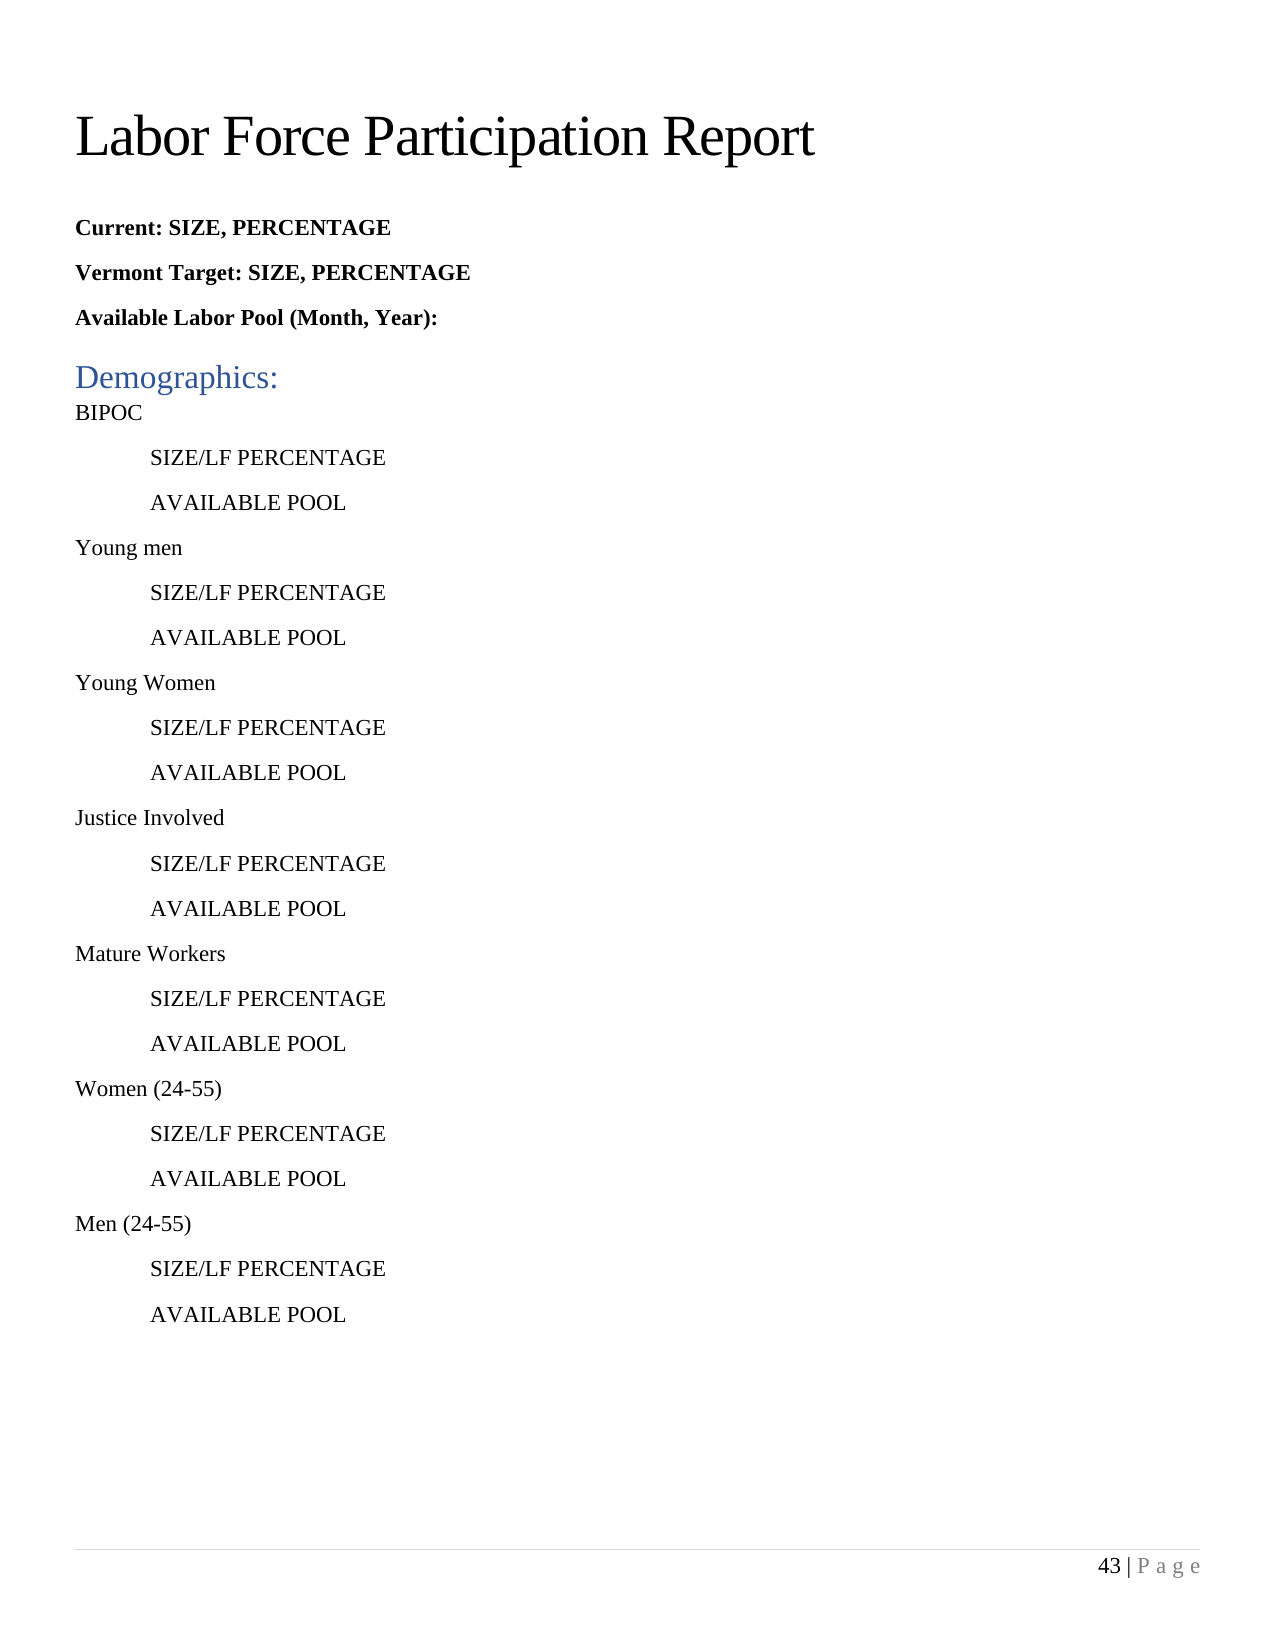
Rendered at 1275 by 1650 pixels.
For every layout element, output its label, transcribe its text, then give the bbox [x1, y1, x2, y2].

text SIZE/LF PERCENTAGE [75, 579, 1200, 605]
text BIPOC [75, 398, 1200, 425]
text Vermont Target: SIZE, PERCENTAGE [75, 259, 1200, 285]
text SIZE/LF PERCENTAGE [75, 849, 1200, 876]
text SIZE/LF PERCENTAGE [150, 1120, 1200, 1147]
text Young Women [75, 669, 1200, 696]
text Mature Workers [75, 940, 1200, 966]
text Justice Involved [75, 804, 1200, 831]
text Men (24-55) [75, 1210, 1200, 1237]
text SIZE/LF PERCENTAGE [150, 714, 1200, 741]
text SIZE/LF PERCENTAGE [75, 444, 1200, 470]
text AVAILABLE POOL [75, 1165, 1200, 1192]
text Available Labor Pool (Month, Year): [75, 304, 1200, 330]
text Women (24-55) [75, 1075, 1200, 1101]
text AVAILABLE POOL [75, 895, 1200, 921]
text AVAILABLE POOL [75, 489, 1200, 515]
text AVAILABLE POOL [75, 624, 1200, 650]
text Young men [75, 534, 1200, 560]
text SIZE/LF PERCENTAGE [150, 985, 1200, 1011]
text Labor Force Participation Report [75, 101, 1200, 168]
text AVAILABLE POOL [75, 1301, 1200, 1327]
text Current: SIZE, PERCENTAGE [75, 213, 1200, 240]
text AVAILABLE POOL [75, 1030, 1200, 1056]
text AVAILABLE POOL [75, 759, 1200, 786]
text Demographics: [75, 357, 1200, 396]
text SIZE/LF PERCENTAGE [150, 1256, 1200, 1282]
